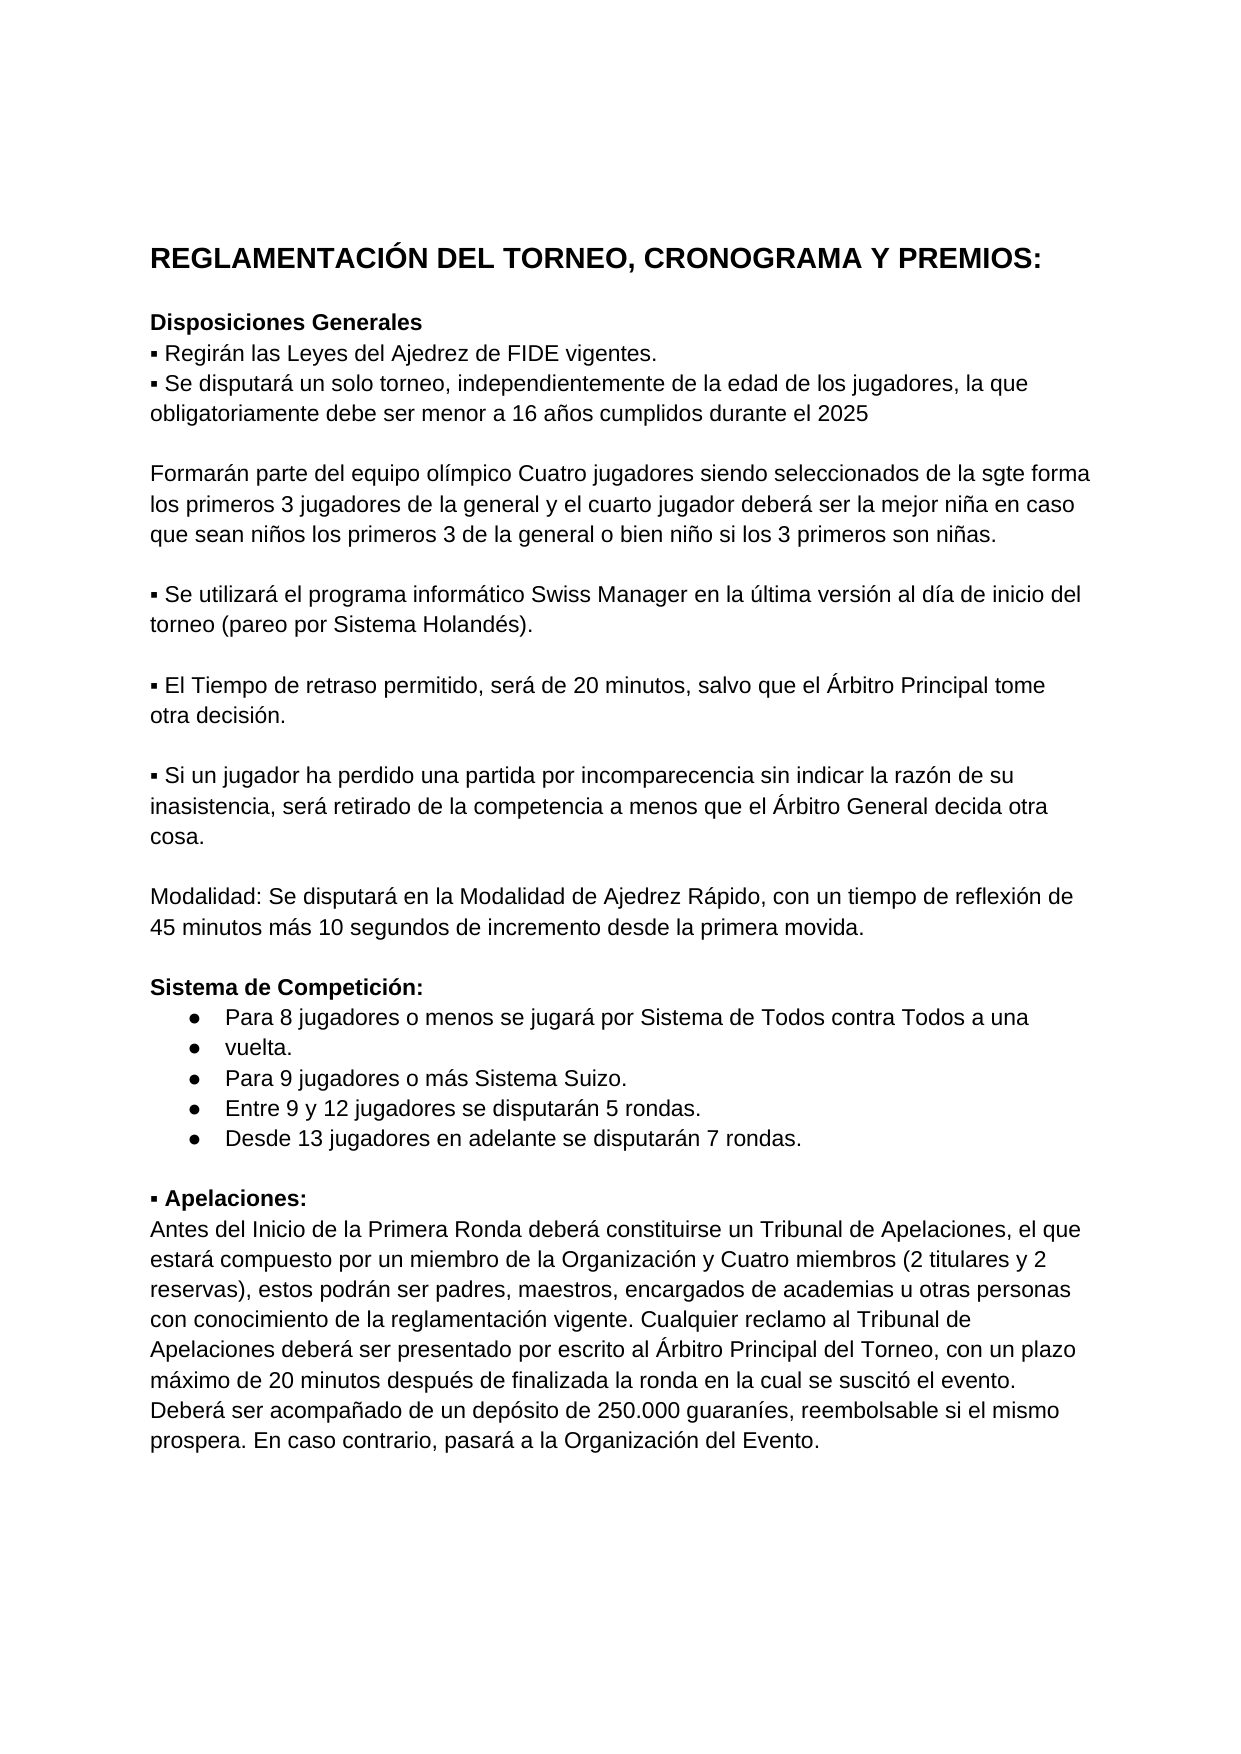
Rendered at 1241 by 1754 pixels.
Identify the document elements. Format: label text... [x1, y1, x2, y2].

text Antes del Inicio de la Primera Ronda deberá constituirse un Tribunal de Apelaciones, el que estará compuesto por un miembro de la Organización y Cuatro miembros (2 titulares y 2 reservas), estos podrán ser padres, maestros, encargados de academias u otras personas con conocimiento de la reglamentación vigente. Cualquier reclamo al Tribunal de Apelaciones deberá ser presentado por escrito al Árbitro Principal del Torneo, con un plazo máximo de 20 minutos después de finalizada la ronda en la cual se suscitó el evento. Deberá ser acompañado de un depósito de 250.000 guaraníes, reembolsable si el mismo prospera. En caso contrario, pasará a la Organización del Evento. [150, 1216, 1090, 1453]
text ▪ Si un jugador ha perdido una partida por incomparecencia sin indicar la razón de su inasistencia, será retirado de la competencia a menos que el Árbitro General decida otra cosa. [150, 762, 1090, 849]
list vuelta. [187, 1034, 1090, 1061]
list Para 9 jugadores o más Sistema Suizo. [187, 1064, 1090, 1091]
text ▪ Regirán las Leyes del Ajedrez de FIDE vigentes. [150, 339, 1090, 366]
text ▪ Apelaciones: [150, 1185, 1090, 1212]
text Modalidad: Se disputará en la Modalidad de Ajedrez Rápido, con un tiempo de reflexión de 45 minutos más 10 segundos de incremento desde la primera movida. [150, 883, 1090, 940]
text Disposiciones Generales [150, 309, 1090, 336]
text Formarán parte del equipo olímpico Cuatro jugadores siendo seleccionados de la sgte forma los primeros 3 jugadores de la general y el cuarto jugador deberá ser la mejor niña en caso que sean niños los primeros 3 de la general o bien niño si los 3 primeros son niñas. [150, 460, 1090, 547]
text ▪ Se disputará un solo torneo, independientemente de la edad de los jugadores, la que obligatoriamente debe ser menor a 16 años cumplidos durante el 2025 [150, 370, 1090, 426]
list Desde 13 jugadores en adelante se disputarán 7 rondas. [187, 1125, 1090, 1151]
text REGLAMENTACIÓN DEL TORNEO, CRONOGRAMA Y PREMIOS: [150, 241, 1090, 274]
list Para 8 jugadores o menos se jugará por Sistema de Todos contra Todos a una [187, 1004, 1090, 1031]
text ▪ El Tiempo de retraso permitido, será de 20 minutos, salvo que el Árbitro Principal tome otra decisión. [150, 672, 1090, 728]
list Entre 9 y 12 jugadores se disputarán 5 rondas. [187, 1095, 1090, 1121]
text Sistema de Competición: [150, 974, 1090, 1000]
text ▪ Se utilizará el programa informático Swiss Manager en la última versión al día de inicio del torneo (pareo por Sistema Holandés). [150, 581, 1090, 638]
